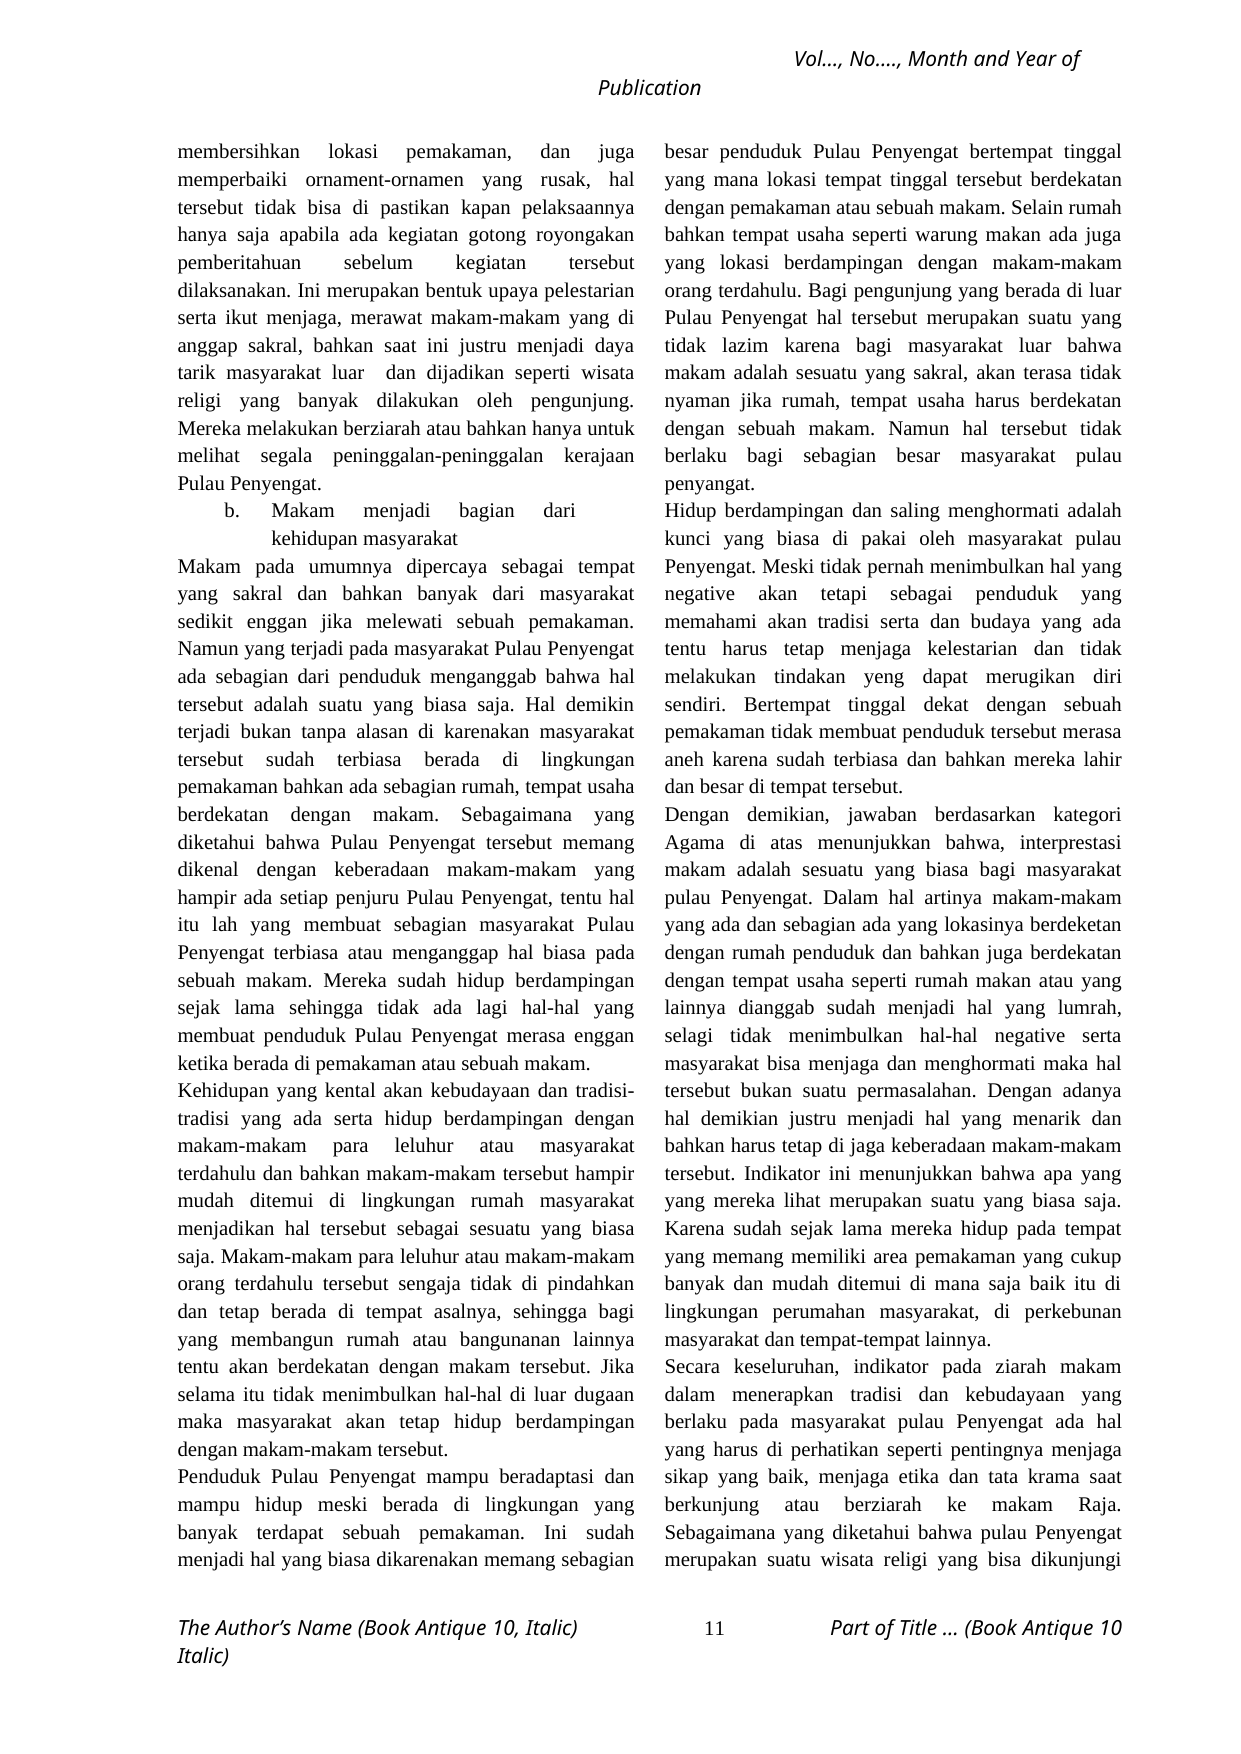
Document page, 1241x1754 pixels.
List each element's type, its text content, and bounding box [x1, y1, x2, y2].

text Penduduk Pulau Penyengat mampu beradaptasi dan mampu hidup meski berada di lingkungan yang banyak terdapat sebuah pemakaman. Ini sudah menjadi hal yang biasa dikarenakan memang sebagian besar penduduk Pulau Penyengat bertempat tinggal yang mana lokasi tempat tinggal tersebut berdekatan dengan pemakaman atau sebuah makam. Selain rumah bahkan tempat usaha seperti warung makan ada juga yang lokasi berdampingan dengan makam-makam orang terdahulu. Bagi pengunjung yang berada di luar Pulau Penyengat hal tersebut merupakan suatu yang tidak lazim karena bagi masyarakat luar bahwa makam adalah sesuatu yang sakral, akan terasa tidak nyaman jika rumah, tempat usaha harus berdekatan dengan sebuah makam. Namun hal tersebut tidak berlaku bagi sebagian besar masyarakat pulau penyangat. [177, 1464, 635, 1571]
list Makam menjadi bagian dari kehidupan masyarakat [224, 498, 576, 550]
text Kehidupan yang kental akan kebudayaan dan tradisi-tradisi yang ada serta hidup berdampingan dengan makam-makam para leluhur atau masyarakat terdahulu dan bahkan makam-makam tersebut hampir mudah ditemui di lingkungan rumah masyarakat menjadikan hal tersebut sebagai sesuatu yang biasa saja. Makam-makam para leluhur atau makam-makam orang terdahulu tersebut sengaja tidak di pindahkan dan tetap berada di tempat asalnya, sehingga bagi yang membangun rumah atau bangunanan lainnya tentu akan berdekatan dengan makam tersebut. Jika selama itu tidak menimbulkan hal-hal di luar dugaan maka masyarakat akan tetap hidup berdampingan dengan makam-makam tersebut. [177, 1078, 635, 1461]
text Dengan demikian, jawaban berdasarkan kategori Agama di atas menunjukkan bahwa, interprestasi makam adalah sesuatu yang biasa bagi masyarakat pulau Penyengat. Dalam hal artinya makam-makam yang ada dan sebagian ada yang lokasinya berdeketan dengan rumah penduduk dan bahkan juga berdekatan dengan tempat usaha seperti rumah makan atau yang lainnya dianggab sudah menjadi hal yang lumrah, selagi tidak menimbulkan hal-hal negative serta masyarakat bisa menjaga dan menghormati maka hal tersebut bukan suatu permasalahan. Dengan adanya hal demikian justru menjadi hal yang menarik dan bahkan harus tetap di jaga keberadaan makam-makam tersebut. Indikator ini menunjukkan bahwa apa yang yang mereka lihat merupakan suatu yang biasa saja. Karena sudah sejak lama mereka hidup pada tempat yang memang memiliki area pemakaman yang cukup banyak dan mudah ditemui di mana saja baik itu di lingkungan perumahan masyarakat, di perkebunan masyarakat dan tempat-tempat lainnya. [664, 802, 1122, 1351]
text Penduduk Pulau Penyengat mampu beradaptasi dan mampu hidup meski berada di lingkungan yang banyak terdapat sebuah pemakaman. Ini sudah menjadi hal yang biasa dikarenakan memang sebagian besar penduduk Pulau Penyengat bertempat tinggal yang mana lokasi tempat tinggal tersebut berdekatan dengan pemakaman atau sebuah makam. Selain rumah bahkan tempat usaha seperti warung makan ada juga yang lokasi berdampingan dengan makam-makam orang terdahulu. Bagi pengunjung yang berada di luar Pulau Penyengat hal tersebut merupakan suatu yang tidak lazim karena bagi masyarakat luar bahwa makam adalah sesuatu yang sakral, akan terasa tidak nyaman jika rumah, tempat usaha harus berdekatan dengan sebuah makam. Namun hal tersebut tidak berlaku bagi sebagian besar masyarakat pulau penyangat. [664, 139, 1122, 495]
text Hidup berdampingan dan saling menghormati adalah kunci yang biasa di pakai oleh masyarakat pulau Penyengat. Meski tidak pernah menimbulkan hal yang negative akan tetapi sebagai penduduk yang memahami akan tradisi serta dan budaya yang ada tentu harus tetap menjaga kelestarian dan tidak melakukan tindakan yeng dapat merugikan diri sendiri. Bertempat tinggal dekat dengan sebuah pemakaman tidak membuat penduduk tersebut merasa aneh karena sudah terbiasa dan bahkan mereka lahir dan besar di tempat tersebut. [664, 498, 1122, 798]
text Makam pada umumnya dipercaya sebagai tempat yang sakral dan bahkan banyak dari masyarakat sedikit enggan jika melewati sebuah pemakaman. Namun yang terjadi pada masyarakat Pulau Penyengat ada sebagian dari penduduk menganggab bahwa hal tersebut adalah suatu yang biasa saja. Hal demikin terjadi bukan tanpa alasan di karenakan masyarakat tersebut sudah terbiasa berada di lingkungan pemakaman bahkan ada sebagian rumah, tempat usaha berdekatan dengan makam. Sebagaimana yang diketahui bahwa Pulau Penyengat tersebut memang dikenal dengan keberadaan makam-makam yang hampir ada setiap penjuru Pulau Penyengat, tentu hal itu lah yang membuat sebagian masyarakat Pulau Penyengat terbiasa atau menganggap hal biasa pada sebuah makam. Mereka sudah hidup berdampingan sejak lama sehingga tidak ada lagi hal-hal yang membuat penduduk Pulau Penyengat merasa enggan ketika berada di pemakaman atau sebuah makam. [177, 553, 635, 1074]
